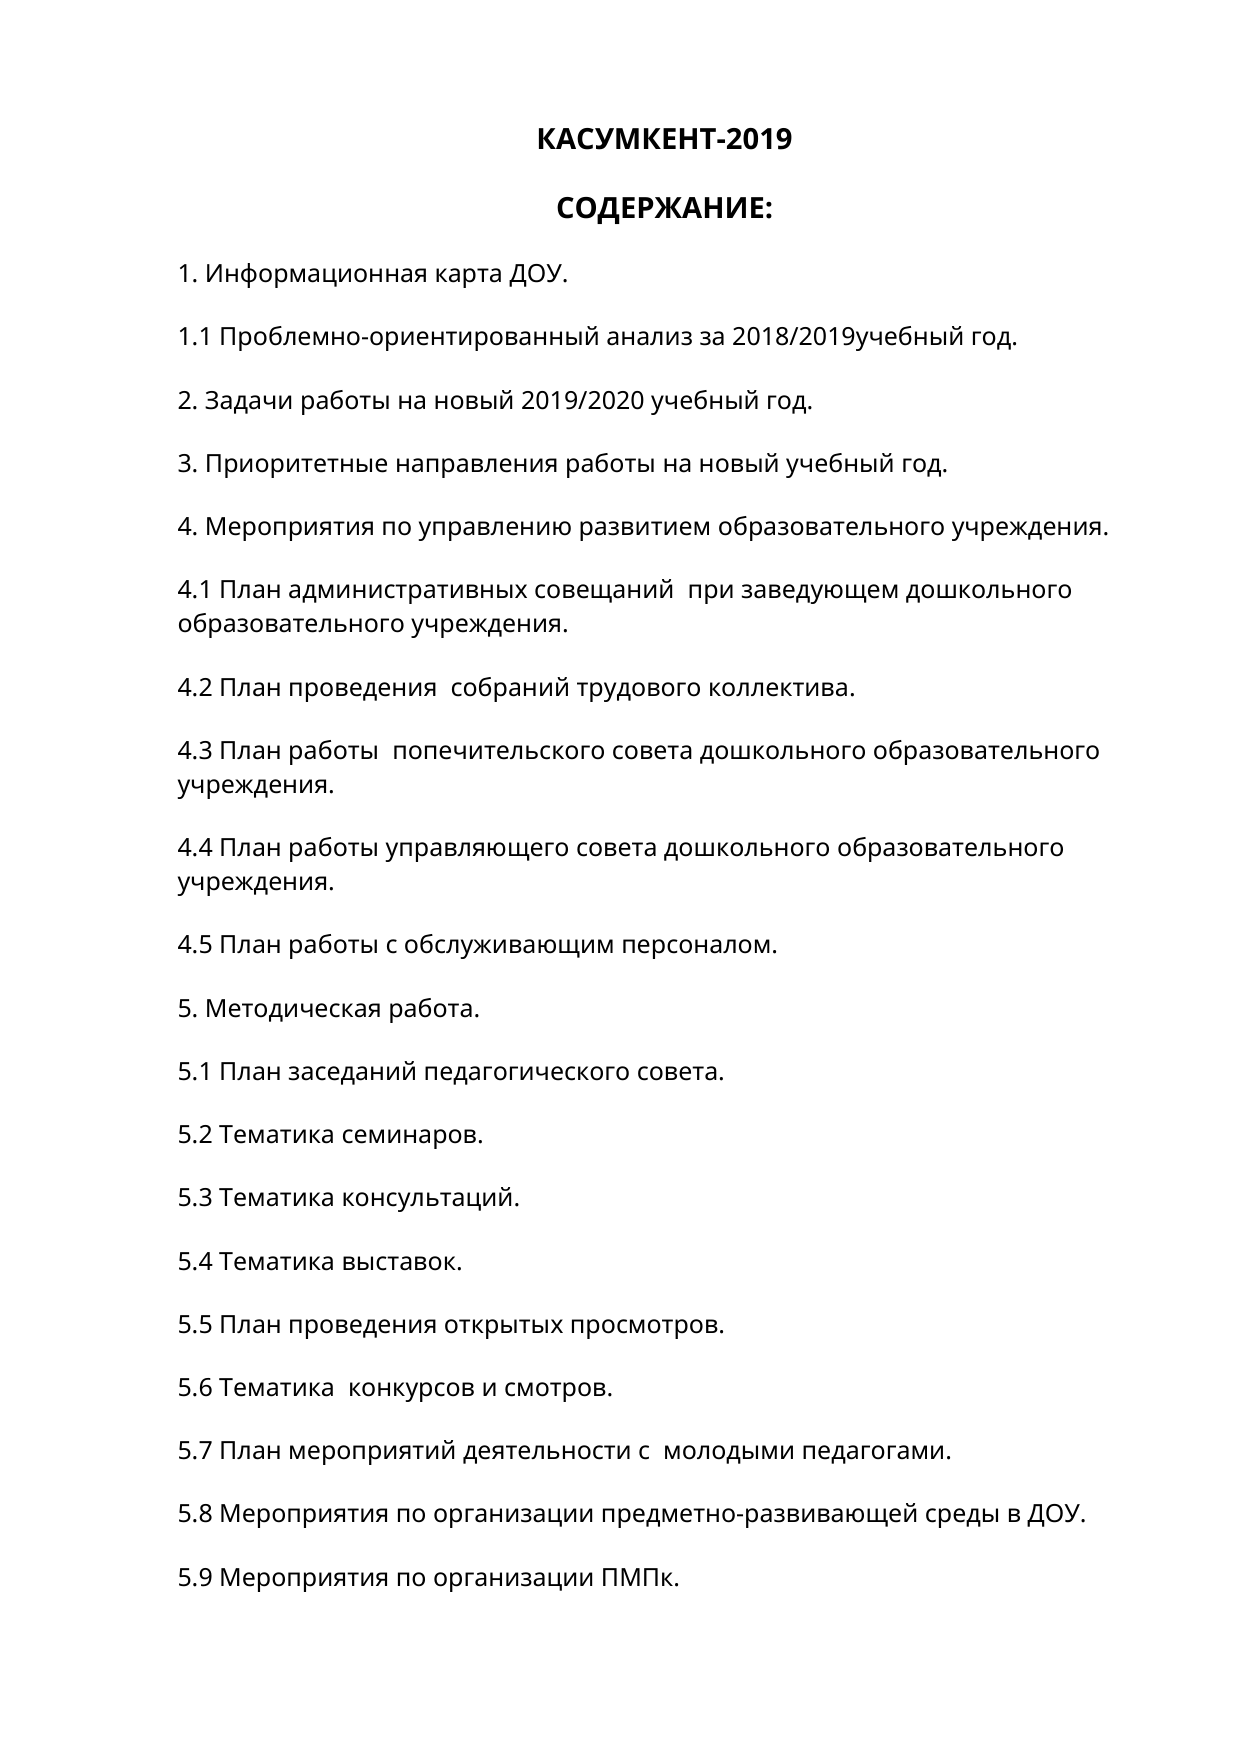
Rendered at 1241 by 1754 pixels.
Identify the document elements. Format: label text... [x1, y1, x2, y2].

text 4.1 План административных совещаний при заведующем дошкольного образовательного учреждения. [177, 572, 1152, 640]
text 5.5 План проведения открытых просмотров. [177, 1306, 1152, 1341]
text 3. Приоритетные направления работы на новый учебный год. [177, 446, 1152, 479]
text 2. Задачи работы на новый 2019/2020 учебный год. [177, 382, 1152, 416]
text 4.2 План проведения собраний трудового коллектива. [177, 669, 1152, 703]
text 5.9 Мероприятия по организации ПМПк. [177, 1559, 1152, 1593]
text КАСУМКЕНТ-2019 [177, 118, 1152, 158]
text 5.6 Тематика конкурсов и смотров. [177, 1370, 1152, 1404]
text 4.5 План работы с обслуживающим персоналом. [177, 927, 1152, 961]
text 5.1 План заседаний педагогического совета. [177, 1053, 1152, 1088]
text 5.7 План мероприятий деятельности с молодыми педагогами. [177, 1433, 1152, 1467]
text 4. Мероприятия по управлению развитием образовательного учреждения. [177, 509, 1152, 543]
text 1. Информационная карта ДОУ. [177, 256, 1152, 290]
text 4.4 План работы управляющего совета дошкольного образовательного учреждения. [177, 830, 1152, 898]
text 5.3 Тематика консультаций. [177, 1180, 1152, 1214]
text 1.1 Проблемно-ориентированный анализ за 2018/2019учебный год. [177, 319, 1152, 353]
text 5.8 Мероприятия по организации предметно-развивающей среды в ДОУ. [177, 1496, 1152, 1530]
text 5.2 Тематика семинаров. [177, 1117, 1152, 1151]
text 5.4 Тематика выставок. [177, 1243, 1152, 1277]
text 5. Методическая работа. [177, 990, 1152, 1024]
text СОДЕРЖАНИЕ: [177, 187, 1152, 227]
text 4.3 План работы попечительского совета дошкольного образовательного учреждения. [177, 732, 1152, 801]
